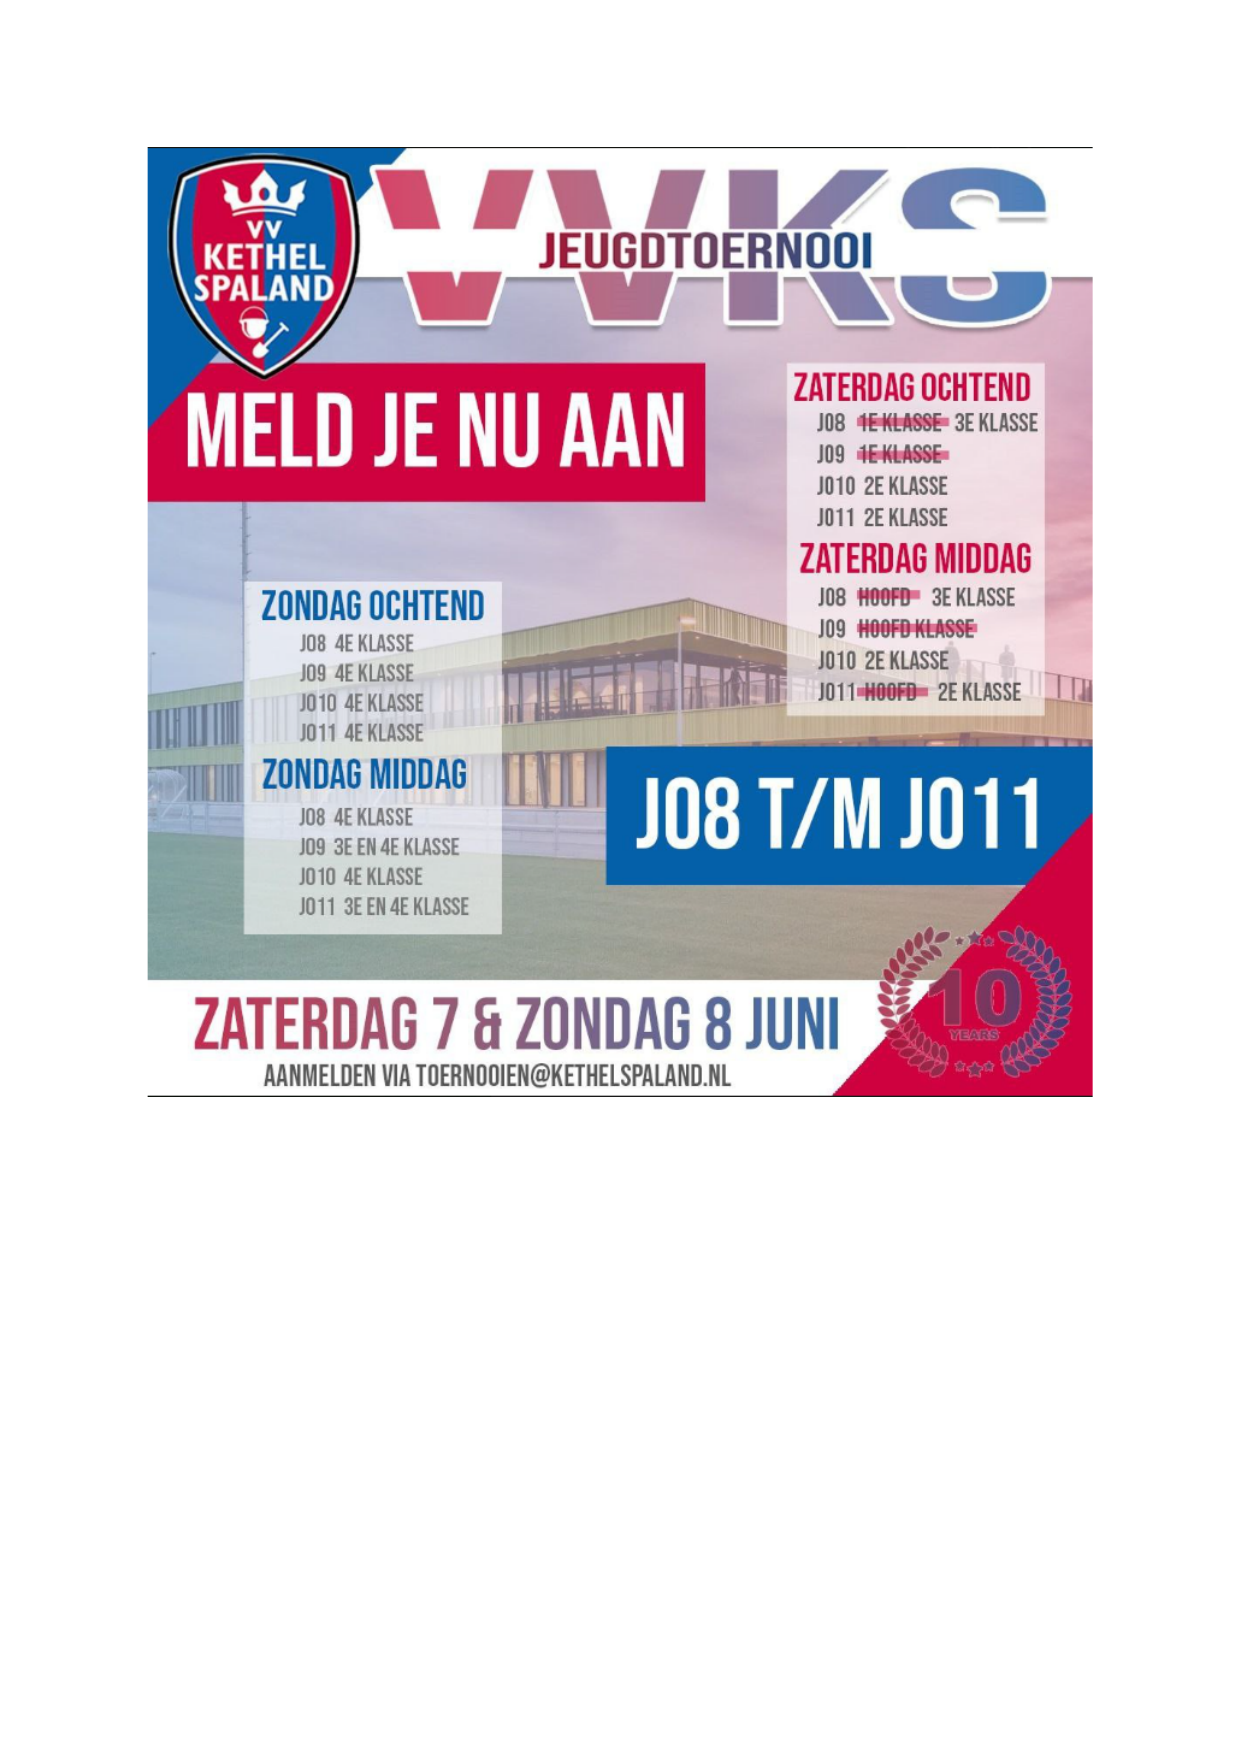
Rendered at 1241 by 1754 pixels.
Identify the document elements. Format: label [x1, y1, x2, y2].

picture [147, 147, 1093, 1097]
